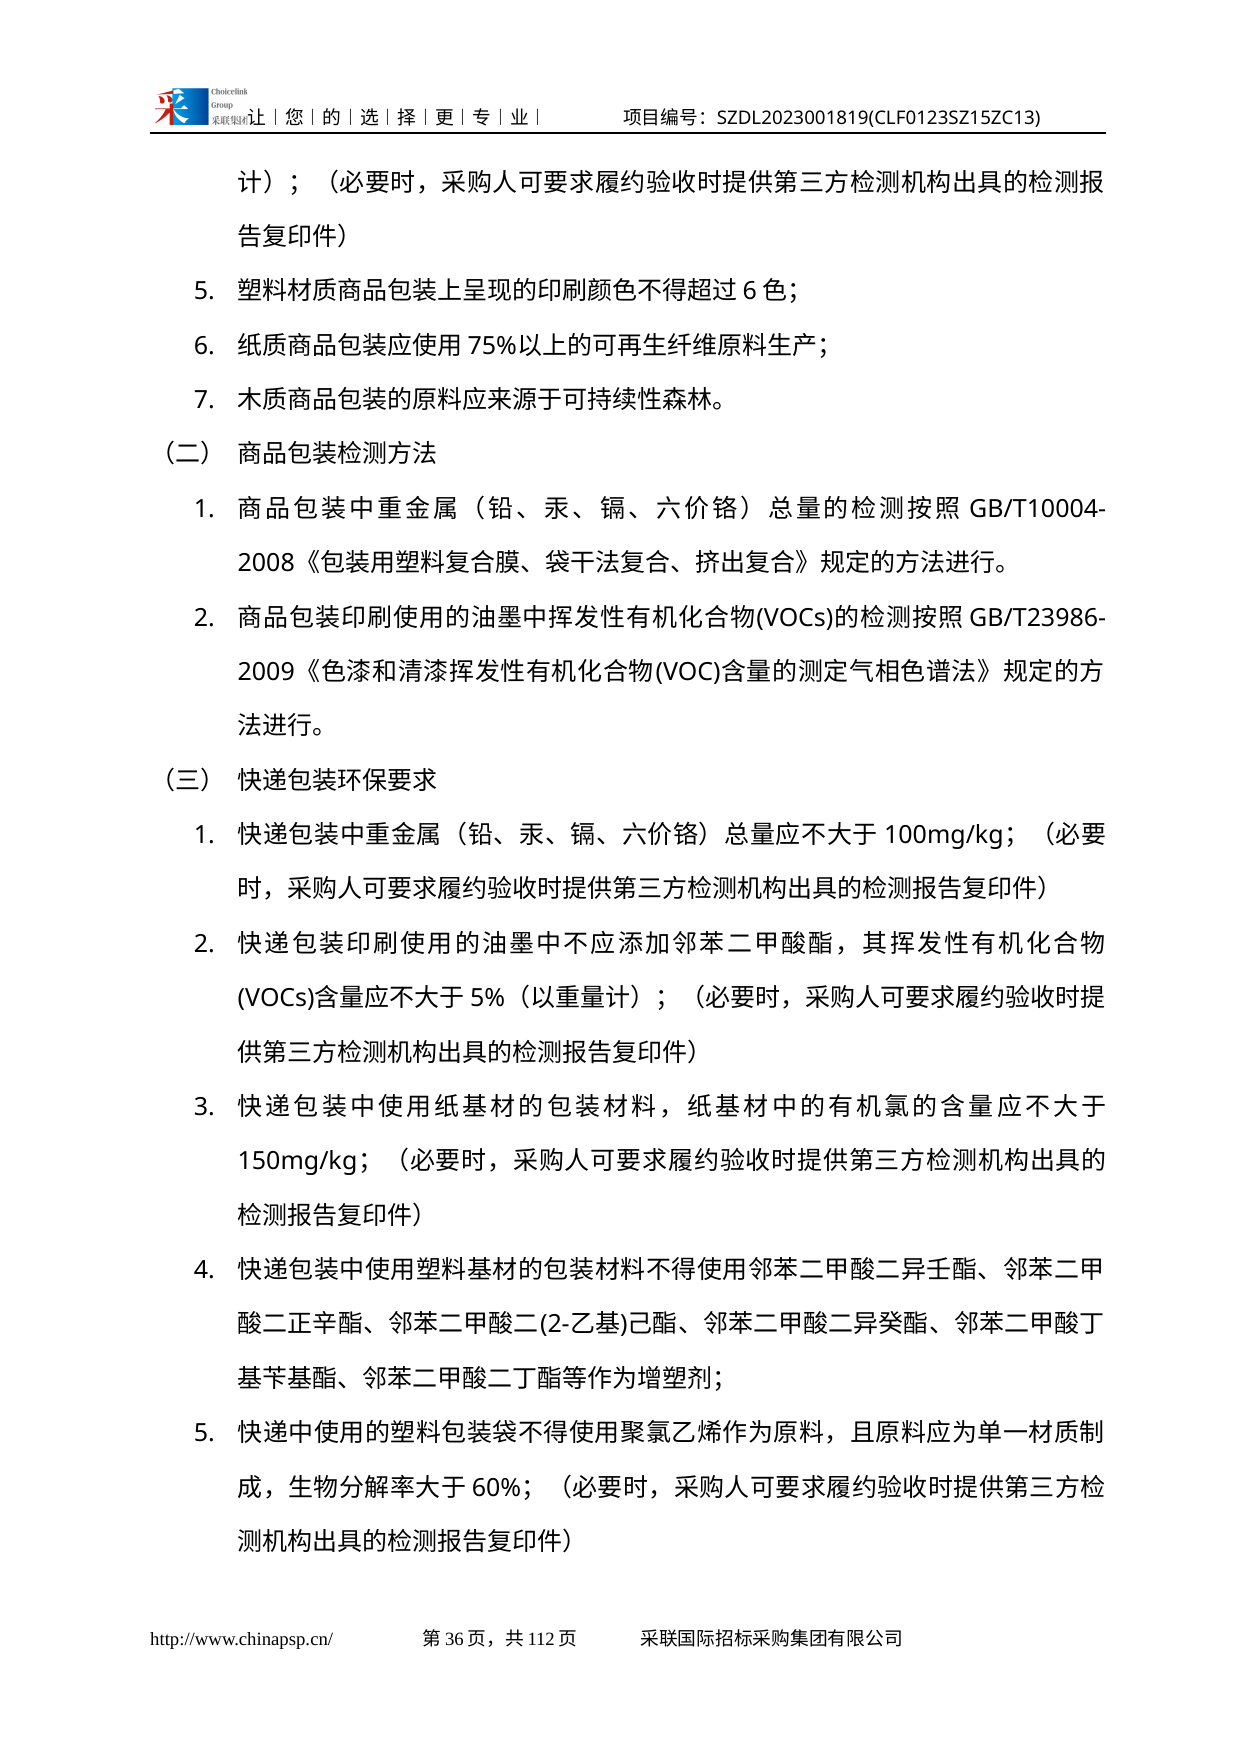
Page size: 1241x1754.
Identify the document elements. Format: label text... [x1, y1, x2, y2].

list 纸质商品包装应使用75%以上的可再生纤维原料生产； [194, 325, 1106, 361]
list 快递包装印刷使用的油墨中不应添加邻苯二甲酸酯，其挥发性有机化合物(VOCs)含量应不大于5%（以重量计）；（必要时，采购人可要求履约验收时提供第三方检测机构出具的检测报告复印件） [194, 923, 1106, 1068]
list 快递中使用的塑料包装袋不得使用聚氯乙烯作为原料，且原料应为单一材质制成，生物分解率大于60%；（必要时，采购人可要求履约验收时提供第三方检测机构出具的检测报告复印件） [194, 1413, 1106, 1558]
list 快递包装环保要求 [150, 760, 1106, 796]
list 快递包装中使用纸基材的包装材料，纸基材中的有机氯的含量应不大于150mg/kg；（必要时，采购人可要求履约验收时提供第三方检测机构出具的检测报告复印件） [194, 1086, 1106, 1231]
list 商品包装中重金属（铅、汞、镉、六价铬）总量的检测按照GB/T10004-2008《包装用塑料复合膜、袋干法复合、挤出复合》规定的方法进行。 [194, 488, 1106, 579]
list 木质商品包装的原料应来源于可持续性森林。 [194, 379, 1106, 416]
list 塑料材质商品包装上呈现的印刷颜色不得超过6色； [194, 271, 1106, 307]
list 快递包装中使用塑料基材的包装材料不得使用邻苯二甲酸二异壬酯、邻苯二甲酸二正辛酯、邻苯二甲酸二(2-乙基)己酯、邻苯二甲酸二异癸酯、邻苯二甲酸丁基苄基酯、邻苯二甲酸二丁酯等作为增塑剂； [194, 1249, 1106, 1394]
picture [155, 88, 248, 125]
list 快递包装中重金属（铅、汞、镉、六价铬）总量应不大于100mg/kg；（必要时，采购人可要求履约验收时提供第三方检测机构出具的检测报告复印件） [194, 814, 1106, 905]
list 商品包装检测方法 [150, 434, 1106, 470]
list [194, 162, 1106, 253]
list 商品包装印刷使用的油墨中挥发性有机化合物(VOCs)的检测按照GB/T23986-2009《色漆和清漆挥发性有机化合物(VOC)含量的测定气相色谱法》规定的方法进行。 [194, 597, 1106, 742]
